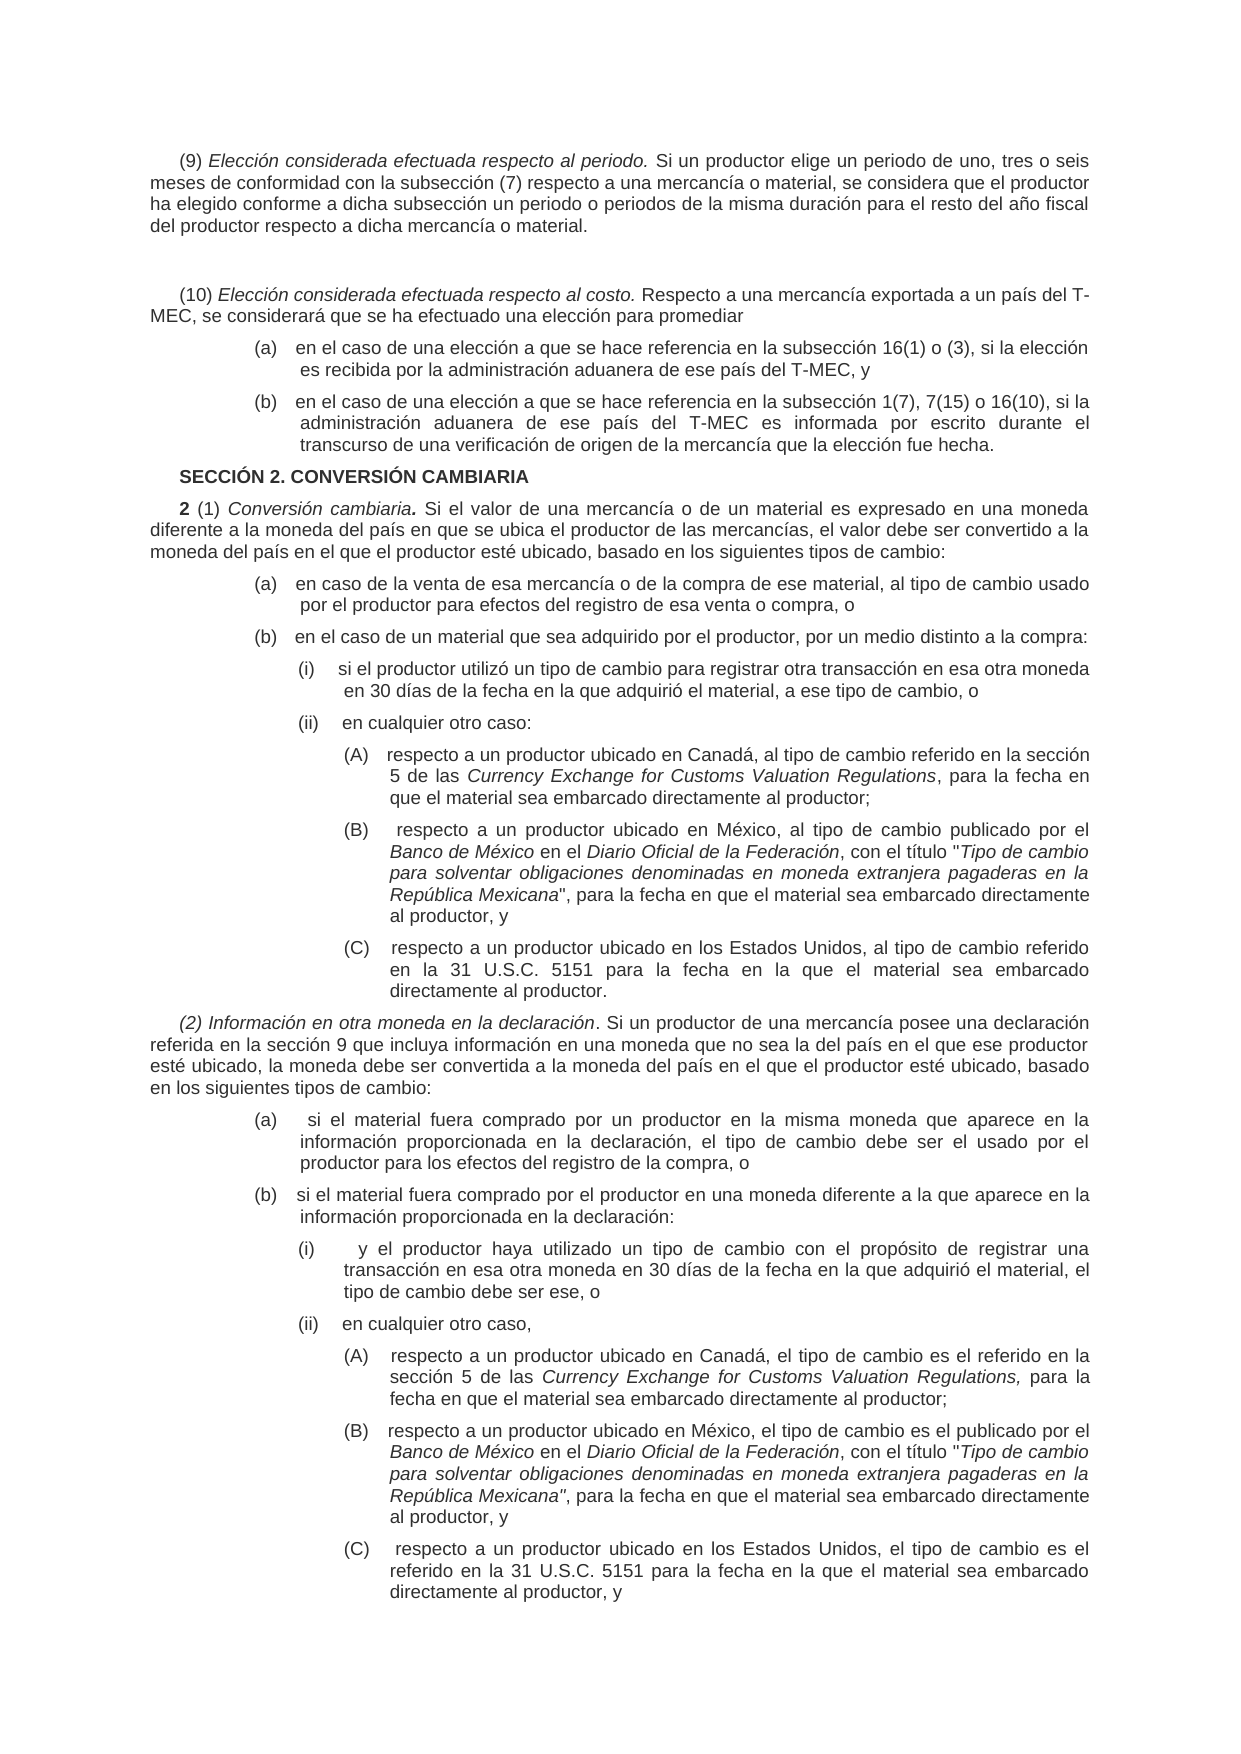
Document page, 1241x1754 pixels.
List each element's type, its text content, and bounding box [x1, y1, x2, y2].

text (C) respecto a un productor ubicado en los Estados Unidos, al tipo de cambio referido en la 31 U.S.C. 5151 para la fecha en la que el material sea embarcado directamente al productor. [344, 937, 1090, 1002]
text (A) respecto a un productor ubicado en Canadá, al tipo de cambio referido en la sección 5 de las Currency Exchange for Customs Valuation Regulations, para la fecha en que el material sea embarcado directamente al productor; [344, 744, 1090, 808]
text (ii) en cualquier otro caso, [298, 1313, 1090, 1334]
text (a) si el material fuera comprado por un productor en la misma moneda que aparece en la información proporcionada en la declaración, el tipo de cambio debe ser el usado por el productor para los efectos del registro de la compra, o [254, 1109, 1090, 1173]
text (b) en el caso de un material que sea adquirido por el productor, por un medio distinto a la compra: [254, 626, 1090, 648]
text (B) respecto a un productor ubicado en México, el tipo de cambio es el publicado por el Banco de México en el Diario Oficial de la Federación, con el título "Tipo de cambio para solventar obligaciones denominadas en moneda extranjera pagaderas en la República Mexicana", para la fecha en que el material sea embarcado directamente al productor, y [344, 1420, 1090, 1527]
text (A) respecto a un productor ubicado en Canadá, el tipo de cambio es el referido en la sección 5 de las Currency Exchange for Customs Valuation Regulations, para la fecha en que el material sea embarcado directamente al productor; [344, 1344, 1090, 1409]
text (a) en el caso de una elección a que se hace referencia en la subsección 16(1) o (3), si la elección es recibida por la administración aduanera de ese país del T-MEC, y [254, 337, 1090, 380]
text (a) en caso de la venta de esa mercancía o de la compra de ese material, al tipo de cambio usado por el productor para efectos del registro de esa venta o compra, o [254, 573, 1090, 616]
text (b) si el material fuera comprado por el productor en una moneda diferente a la que aparece en la información proporcionada en la declaración: [254, 1184, 1090, 1227]
text (9) Elección considerada efectuada respecto al periodo. Si un productor elige un periodo de uno, tres o seis meses de conformidad con la subsección (7) respecto a una mercancía o material, se considera que el productor ha elegido conforme a dicha subsección un periodo o periodos de la misma duración para el resto del año fiscal del productor respecto a dicha mercancía o material. [150, 150, 1090, 236]
text (ii) en cualquier otro caso: [298, 712, 1090, 733]
text 2 (1) Conversión cambiaria. Si el valor de una mercancía o de un material es expresado en una moneda diferente a la moneda del país en que se ubica el productor de las mercancías, el valor debe ser convertido a la moneda del país en el que el productor esté ubicado, basado en los siguientes tipos de cambio: [150, 498, 1090, 562]
text (2) Información en otra moneda en la declaración. Si un productor de una mercancía posee una declaración referida en la sección 9 que incluya información en una moneda que no sea la del país en el que ese productor esté ubicado, la moneda debe ser convertida a la moneda del país en el que el productor esté ubicado, basado en los siguientes tipos de cambio: [150, 1012, 1090, 1098]
text SECCIÓN 2. CONVERSIÓN CAMBIARIA [150, 466, 1090, 487]
text (B) respecto a un productor ubicado en México, al tipo de cambio publicado por el Banco de México en el Diario Oficial de la Federación, con el título "Tipo de cambio para solventar obligaciones denominadas en moneda extranjera pagaderas en la República Mexicana", para la fecha en que el material sea embarcado directamente al productor, y [344, 819, 1090, 927]
text (b) en el caso de una elección a que se hace referencia en la subsección 1(7), 7(15) o 16(10), si la administración aduanera de ese país del T-MEC es informada por escrito durante el transcurso de una verificación de origen de la mercancía que la elección fue hecha. [254, 391, 1090, 455]
text (i) y el productor haya utilizado un tipo de cambio con el propósito de registrar una transacción en esa otra moneda en 30 días de la fecha en la que adquirió el material, el tipo de cambio debe ser ese, o [298, 1237, 1090, 1302]
text (10) Elección considerada efectuada respecto al costo. Respecto a una mercancía exportada a un país del T-MEC, se considerará que se ha efectuado una elección para promediar [150, 283, 1090, 327]
text (i) si el productor utilizó un tipo de cambio para registrar otra transacción en esa otra moneda en 30 días de la fecha en la que adquirió el material, a ese tipo de cambio, o [298, 658, 1090, 701]
text (C) respecto a un productor ubicado en los Estados Unidos, el tipo de cambio es el referido en la 31 U.S.C. 5151 para la fecha en la que el material sea embarcado directamente al productor, y [344, 1538, 1090, 1603]
